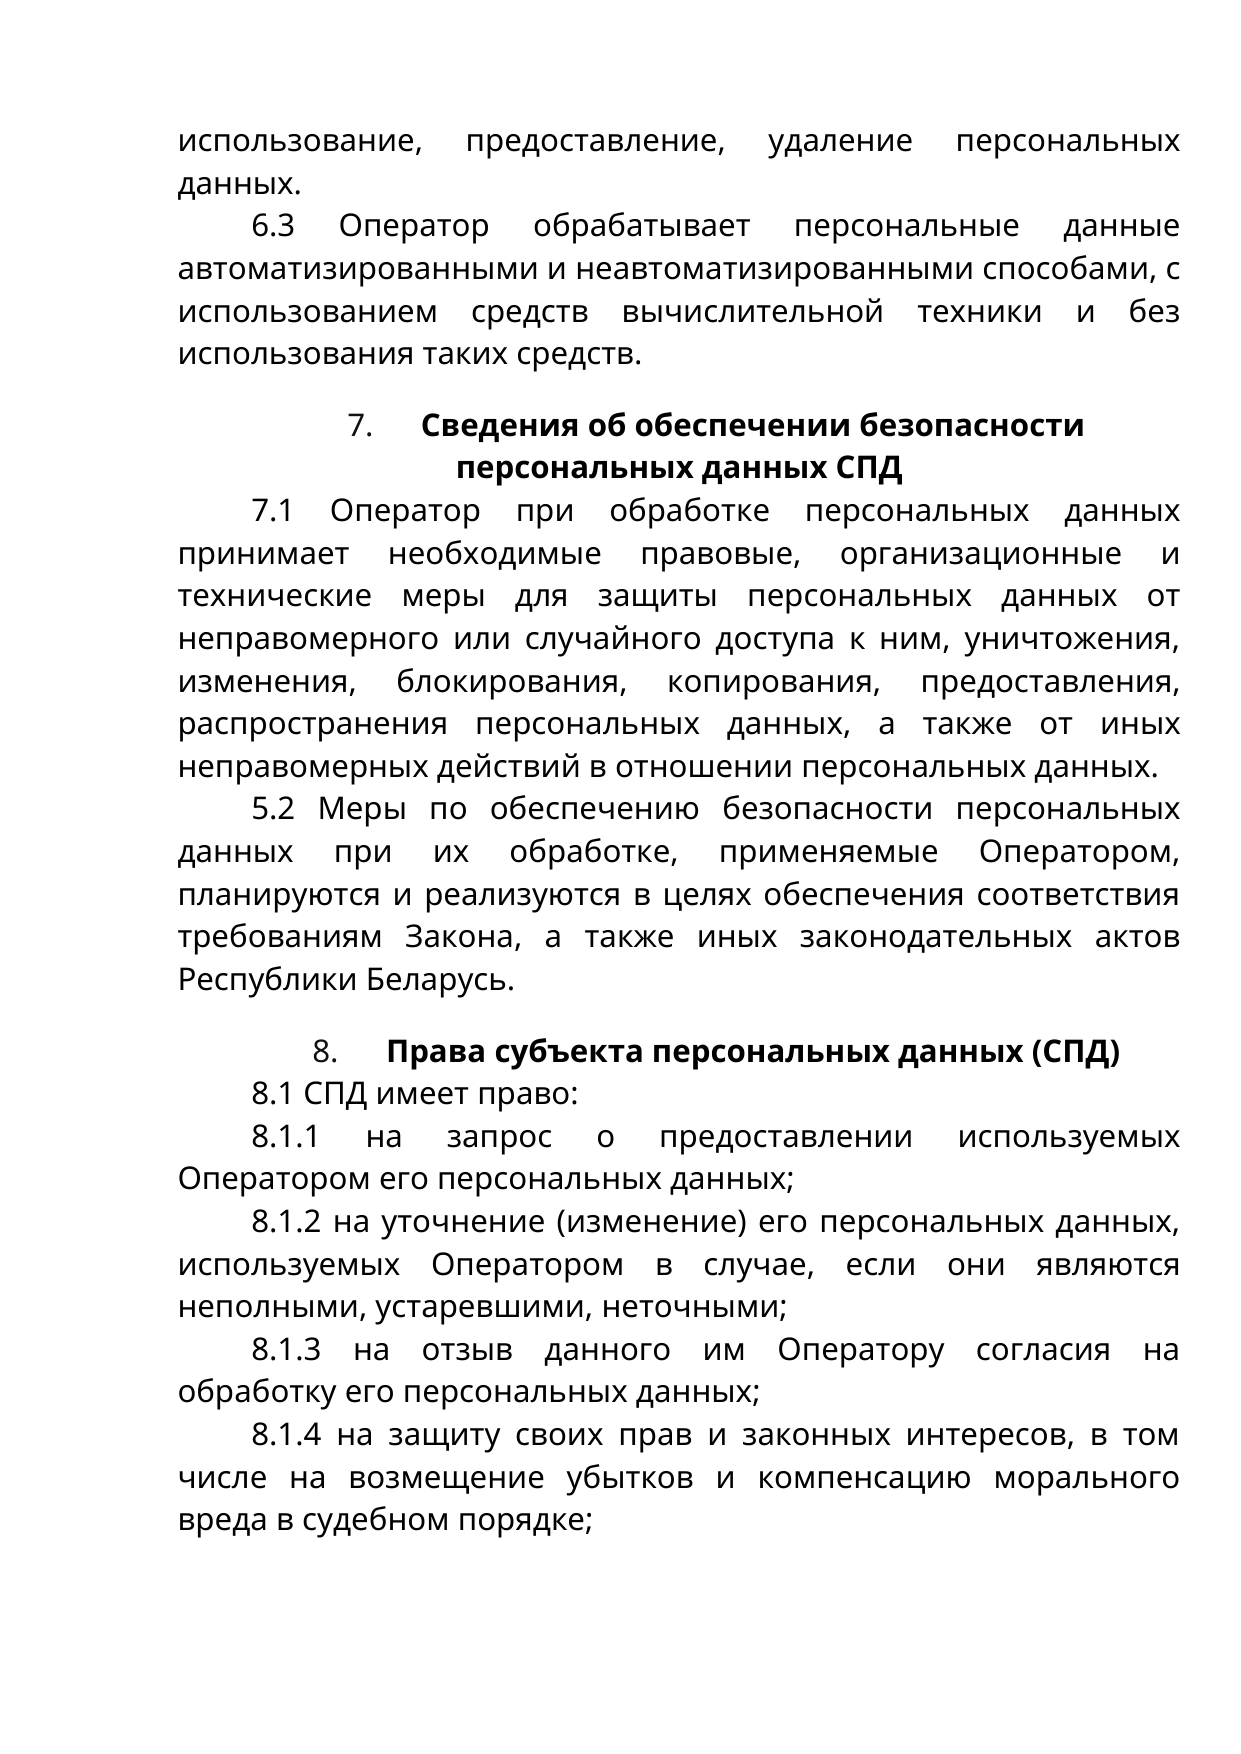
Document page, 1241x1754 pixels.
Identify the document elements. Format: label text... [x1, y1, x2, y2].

text 8.1 СПД имеет право: [177, 1071, 1181, 1114]
text 8.1.4 на защиту своих прав и законных интересов, в том числе на возмещение убытков и компенсацию морального вреда в судебном порядке; [177, 1412, 1181, 1540]
list Сведения об обеспечении безопасности персональных данных СПД [177, 403, 1181, 488]
text 8.1.1 на запрос о предоставлении используемых Оператором его персональных данных; [177, 1114, 1181, 1199]
text 6.3 Оператор обрабатывает персональные данные автоматизированными и неавтоматизированными способами, с использованием средств вычислительной техники и без использования таких средств. [177, 203, 1181, 374]
text 5.2 Меры по обеспечению безопасности персональных данных при их обработке, применяемые Оператором, планируются и реализуются в целях обеспечения соответствия требованиям Закона, а также иных законодательных актов Республики Беларусь. [177, 786, 1181, 999]
list Права субъекта персональных данных (СПД) [177, 1028, 1181, 1071]
text 8.1.3 на отзыв данного им Оператору согласия на обработку его персональных данных; [177, 1327, 1181, 1412]
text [177, 118, 1181, 203]
text 8.1.2 на уточнение (изменение) его персональных данных, используемых Оператором в случае, если они являются неполными, устаревшими, неточными; [177, 1199, 1181, 1327]
text 7.1 Оператор при обработке персональных данных принимает необходимые правовые, организационные и технические меры для защиты персональных данных от неправомерного или случайного доступа к ним, уничтожения, изменения, блокирования, копирования, предоставления, распространения персональных данных, а также от иных неправомерных действий в отношении персональных данных. [177, 488, 1181, 786]
